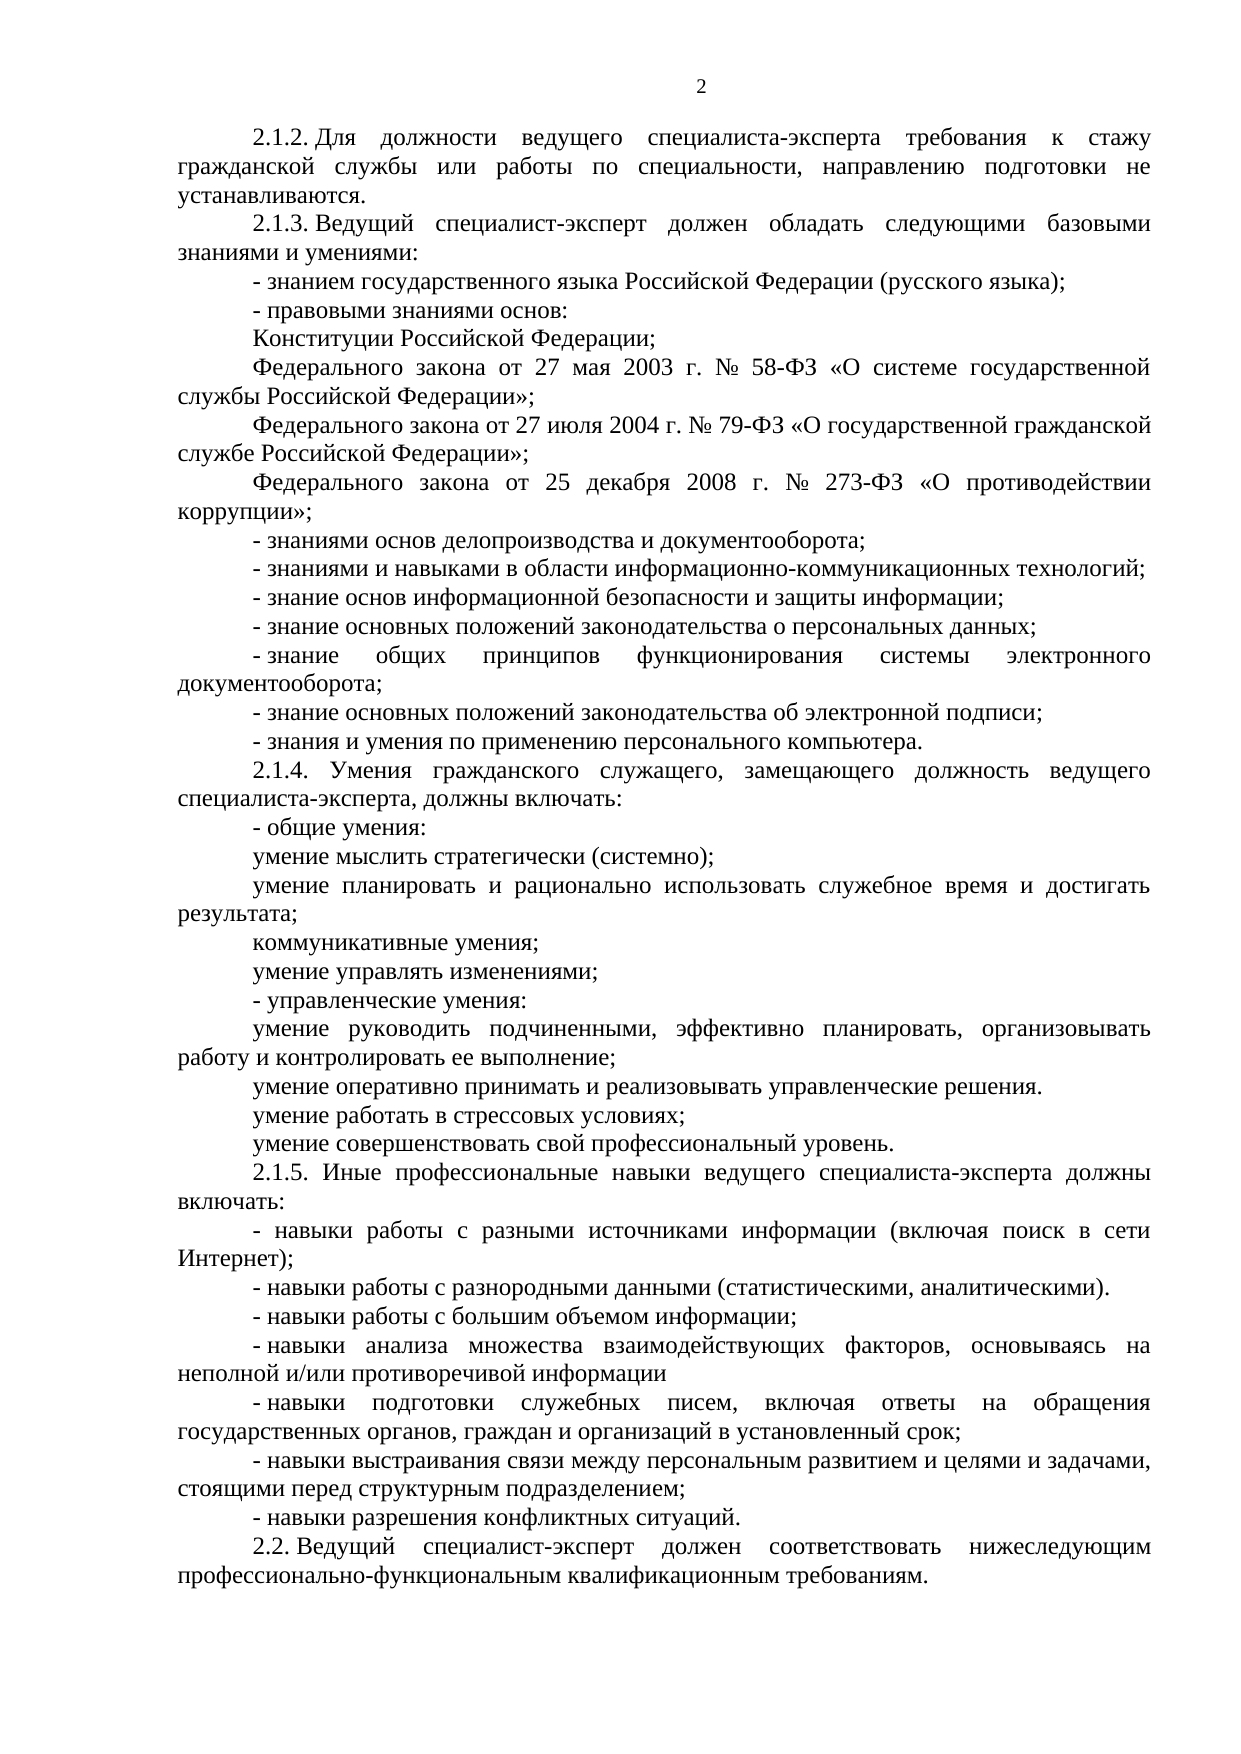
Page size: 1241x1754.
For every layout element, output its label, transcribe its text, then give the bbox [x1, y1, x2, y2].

text умение работать в стрессовых условиях; [177, 1100, 1152, 1128]
text 2.1.5. Иные профессиональные навыки ведущего специалиста-эксперта должны включать: [177, 1157, 1152, 1215]
text - управленческие умения: [177, 985, 1152, 1013]
text - знание общих принципов функционирования системы электронного документооборота; [177, 640, 1152, 697]
text - навыки работы с разнородными данными (статистическими, аналитическими). [177, 1272, 1152, 1301]
text - знаниями и навыками в области информационно-коммуникационных технологий; [177, 553, 1152, 582]
text умение мыслить стратегически (системно); [177, 841, 1152, 870]
text - навыки анализа множества взаимодействующих факторов, основываясь на неполной и/или противоречивой информации [177, 1330, 1152, 1387]
text 2.1.4. Умения гражданского служащего, замещающего должность ведущего специалиста-эксперта, должны включать: [177, 755, 1152, 812]
text 2.1.2. Для должности ведущего специалиста-эксперта требования к стажу гражданской службы или работы по специальности, направлению подготовки не устанавливаются. [177, 122, 1152, 208]
text умение планировать и рационально использовать служебное время и достигать результата; [177, 870, 1152, 927]
text умение руководить подчиненными, эффективно планировать, организовывать работу и контролировать ее выполнение; [177, 1013, 1152, 1071]
text - знаниями основ делопроизводства и документооборота; [177, 525, 1152, 553]
text умение оперативно принимать и реализовывать управленческие решения. [177, 1071, 1152, 1100]
text - навыки подготовки служебных писем, включая ответы на обращения государственных органов, граждан и организаций в установленный срок; [177, 1387, 1152, 1445]
text - знание основных положений законодательства о персональных данных; [177, 611, 1152, 640]
text - навыки работы с разными источниками информации (включая поиск в сети Интернет); [177, 1215, 1152, 1272]
text умение совершенствовать свой профессиональный уровень. [177, 1128, 1152, 1157]
text - навыки разрешения конфликтных ситуаций. [177, 1502, 1152, 1531]
text Федерального закона от 27 мая 2003 г. № 58-ФЗ «О системе государственной службы Российской Федерации»; [177, 352, 1152, 410]
text - знание основ информационной безопасности и защиты информации; [177, 582, 1152, 611]
text коммуникативные умения; [177, 927, 1152, 956]
text Конституции Российской Федерации; [177, 323, 1152, 352]
text 2.1.3. Ведущий специалист-эксперт должен обладать следующими базовыми знаниями и умениями: [177, 208, 1152, 266]
text Федерального закона от 25 декабря 2008 г. № 273-ФЗ «О противодействии коррупции»; [177, 467, 1152, 525]
text - знания и умения по применению персонального компьютера. [177, 726, 1152, 755]
text умение управлять изменениями; [177, 956, 1152, 985]
text - общие умения: [177, 812, 1152, 841]
text Федерального закона от 27 июля 2004 г. № 79-ФЗ «О государственной гражданской службе Российской Федерации»; [177, 410, 1152, 467]
text - навыки выстраивания связи между персональным развитием и целями и задачами, стоящими перед структурным подразделением; [177, 1445, 1152, 1502]
text - знанием государственного языка Российской Федерации (русского языка); [177, 266, 1152, 295]
text - навыки работы с большим объемом информации; [177, 1301, 1152, 1330]
text - правовыми знаниями основ: [177, 295, 1152, 323]
text - знание основных положений законодательства об электронной подписи; [177, 697, 1152, 726]
text 2.2. Ведущий специалист-эксперт должен соответствовать нижеследующим профессионально-функциональным квалификационным требованиям. [177, 1531, 1152, 1588]
